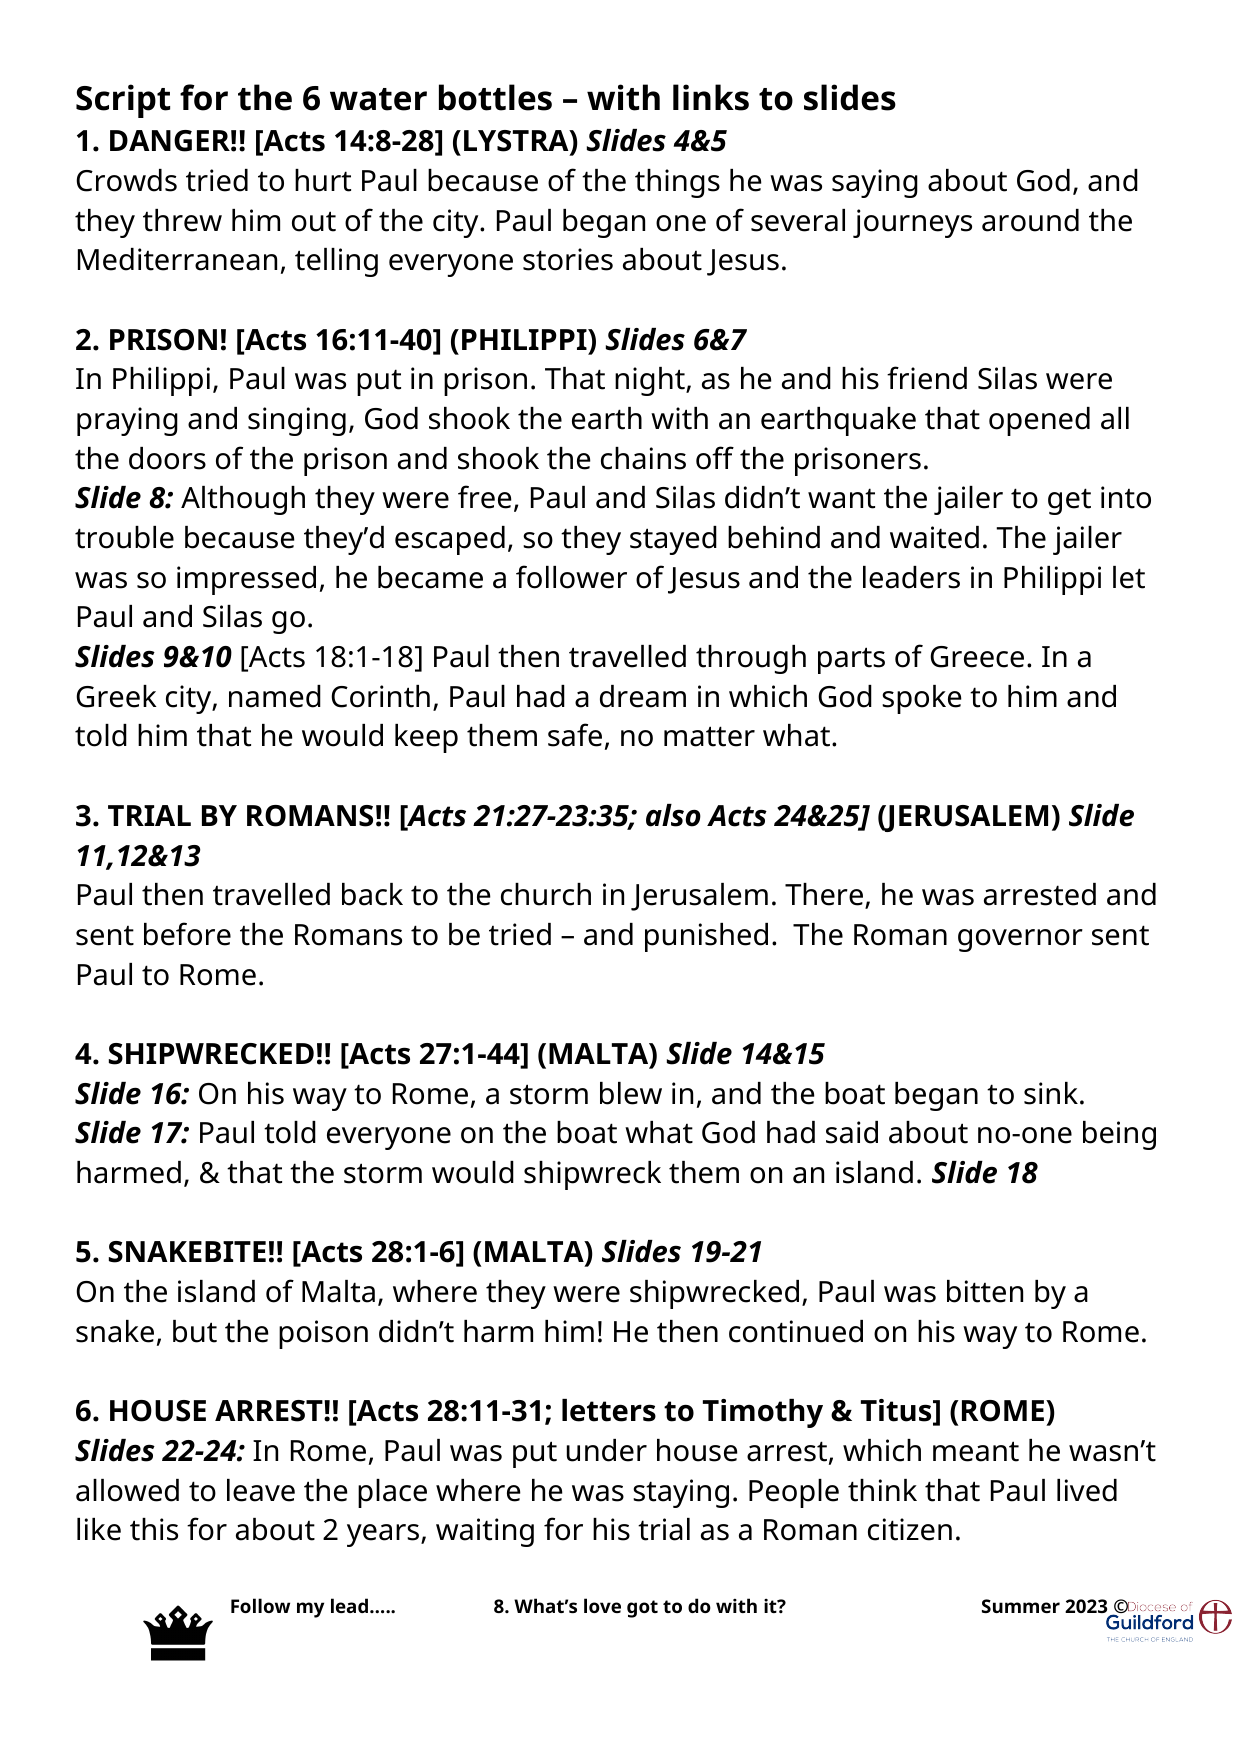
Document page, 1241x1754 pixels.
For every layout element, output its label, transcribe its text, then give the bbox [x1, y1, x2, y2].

text On the island of Malta, where they were shipwrecked, Paul was bitten by a snake, but the poison didn’t harm him! He then continued on his way to Rome. [75, 1271, 1165, 1351]
text Slide 16: On his way to Rome, a storm blew in, and the boat began to sink. [75, 1073, 1165, 1113]
text Crowds tried to hurt Paul because of the things he was saying about God, and they threw him out of the city. Paul began one of several journeys around the Mediterranean, telling everyone stories about Jesus. [75, 160, 1165, 279]
text 1. DANGER!! [Acts 14:8-28] (LYSTRA) Slides 4&5 [75, 120, 1165, 160]
text In Philippi, Paul was put in prison. That night, as he and his friend Silas were praying and singing, God shook the earth with an earthquake that opened all the doors of the prison and shook the chains off the prisoners. [75, 358, 1165, 478]
text Slide 17: Paul told everyone on the boat what God had said about no-one being harmed, & that the storm would shipwreck them on an island. Slide 18 [75, 1113, 1165, 1192]
picture [1103, 1596, 1235, 1646]
text 4. SHIPWRECKED!! [Acts 27:1-44] (MALTA) Slide 14&15 [75, 1033, 1165, 1073]
text 5. SNAKEBITE!! [Acts 28:1-6] (MALTA) Slides 19-21 [75, 1232, 1165, 1271]
text Script for the 6 water bottles – with links to slides [75, 75, 1165, 120]
text Paul then travelled back to the church in Jerusalem. There, he was arrested and sent before the Romans to be tried – and punished. The Roman governor sent Paul to Rome. [75, 874, 1165, 993]
text 6. HOUSE ARREST!! [Acts 28:11-31; letters to Timothy & Titus] (ROME) [75, 1390, 1165, 1430]
picture [136, 1593, 220, 1667]
text Slides 22-24: In Rome, Paul was put under house arrest, which meant he wasn’t allowed to leave the place where he was staying. People think that Paul lived like this for about 2 years, waiting for his trial as a Roman citizen. [75, 1430, 1165, 1549]
text Slides 9&10 [Acts 18:1-18] Paul then travelled through parts of Greece. In a Greek city, named Corinth, Paul had a dream in which God spoke to him and told him that he would keep them safe, no matter what. [75, 636, 1165, 755]
text Slide 8: Although they were free, Paul and Silas didn’t want the jailer to get into trouble because they’d escaped, so they stayed behind and waited. The jailer was so impressed, he became a follower of Jesus and the leaders in Philippi let Paul and Silas go. [75, 478, 1165, 636]
text 2. PRISON! [Acts 16:11-40] (PHILIPPI) Slides 6&7 [75, 319, 1165, 358]
text 3. TRIAL BY ROMANS!! [Acts 21:27-23:35; also Acts 24&25] (JERUSALEM) Slide 11,12&13 [75, 795, 1165, 874]
